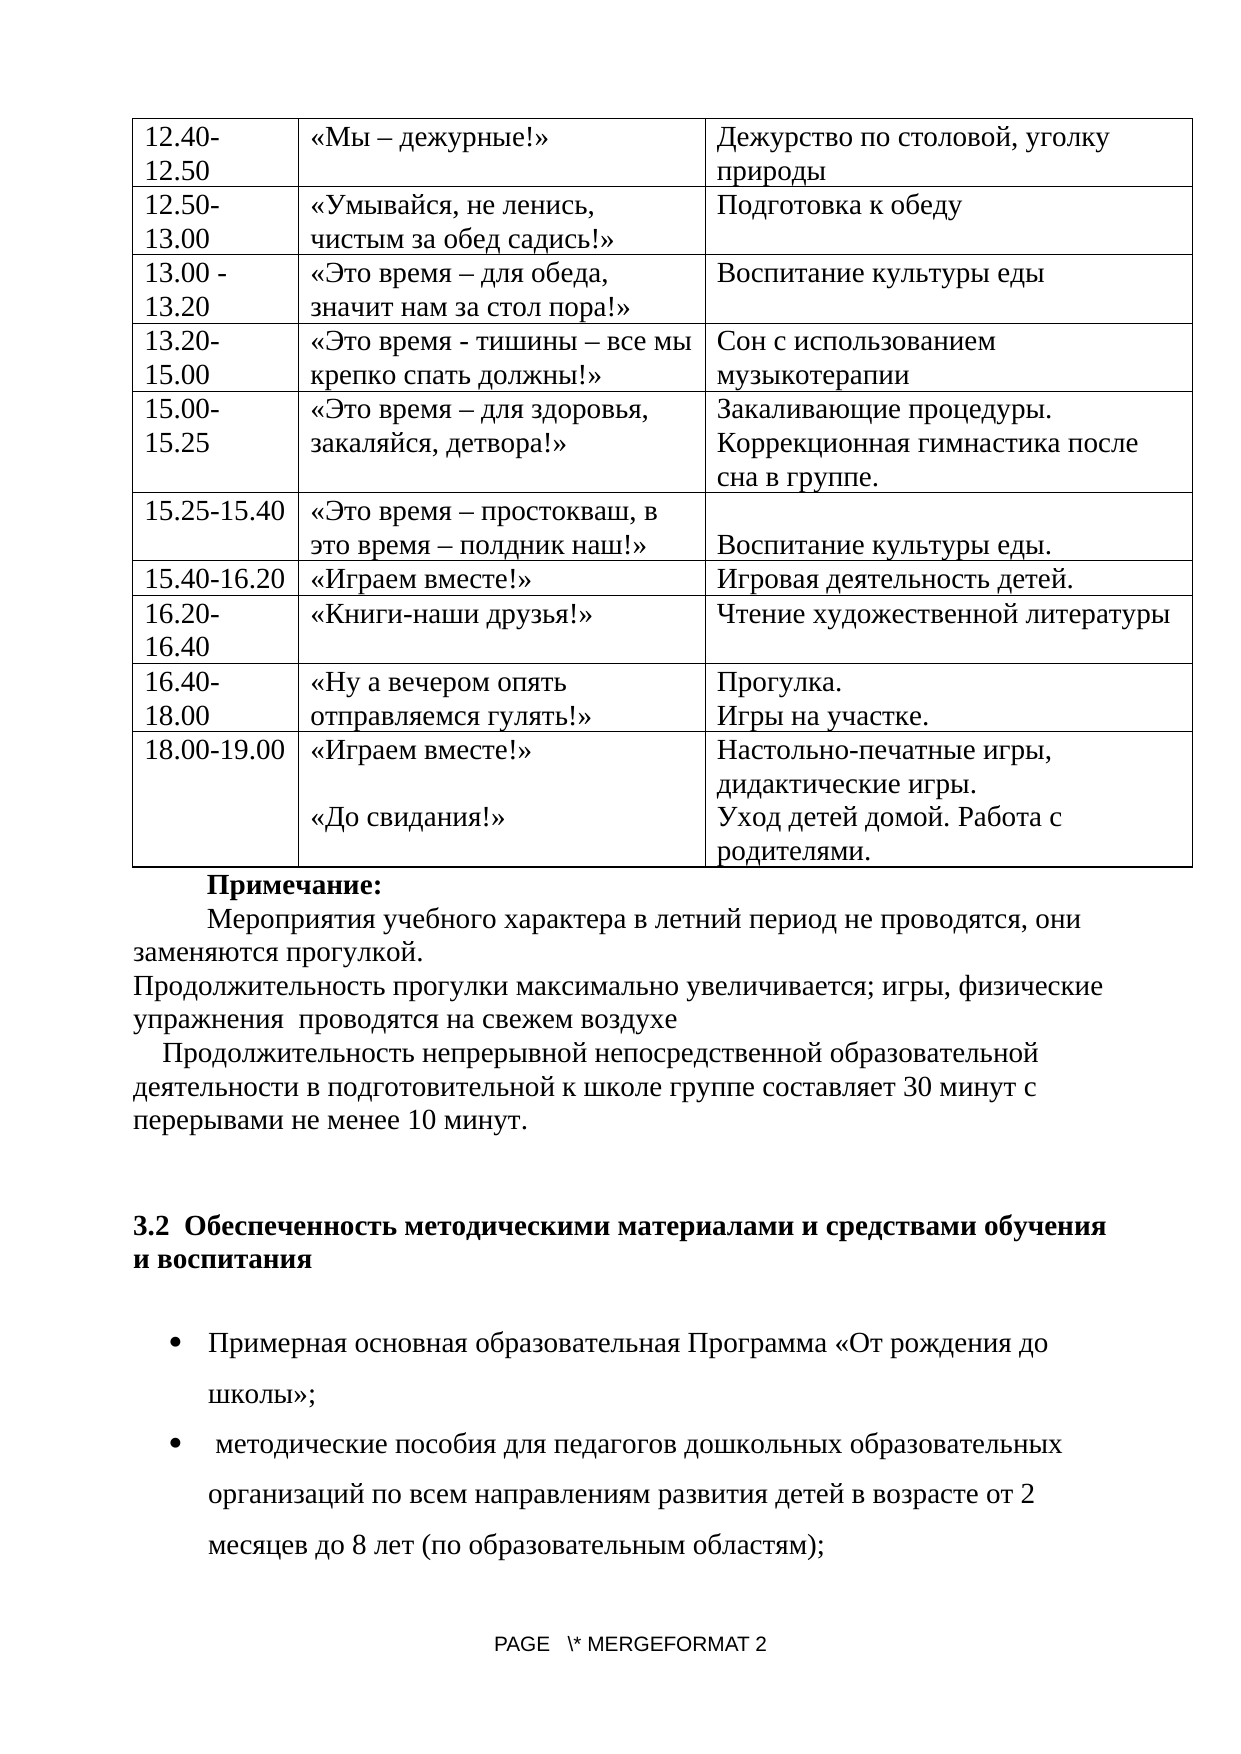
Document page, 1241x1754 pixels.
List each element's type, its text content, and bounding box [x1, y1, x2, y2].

table_cell 12.50- 13.00 [133, 187, 298, 254]
table_cell 15.25-15.40 [133, 493, 298, 560]
table_cell 12.40- 12.50 [133, 119, 298, 186]
text Продолжительность непрерывной непосредственной образовательной деятельности в подготовительной к школе группе составляет 30 минут с перерывами не менее 10 минут. [133, 1035, 1122, 1136]
table_cell «Книги-наши друзья!» [299, 596, 705, 663]
text Продолжительность прогулки максимально увеличивается; игры, физические упражнения проводятся на свежем воздухе [133, 968, 1122, 1035]
table_cell Прогулка. Игры на участке. [706, 664, 1192, 731]
text 3.2 Обеспеченность методическими материалами и средствами обучения и воспитания [133, 1208, 1122, 1275]
table_cell 13.00 -13.20 [133, 255, 298, 322]
table_cell 15.00- 15.25 [133, 392, 298, 492]
table_cell 16.20- 16.40 [133, 596, 298, 663]
table_cell Закаливающие процедуры. Коррекционная гимнастика после сна в группе. [706, 392, 1192, 492]
text Примечание: [133, 868, 1122, 901]
table_cell «Это время – для обеда, значит нам за стол пора!» [299, 255, 705, 322]
table_cell Дежурство по столовой, уголку природы [706, 119, 1192, 186]
table_cell Игровая деятельность детей. [706, 561, 1192, 595]
table_cell 16.40- 18.00 [133, 664, 298, 731]
table_cell Настольно-печатные игры, дидактические игры. Уход детей домой. Работа с родителями. [706, 732, 1192, 866]
table_cell «Это время - тишины – все мы крепко спать должны!» [299, 324, 705, 391]
table_cell Чтение художественной литературы [706, 596, 1192, 663]
table_cell Воспитание культуры еды [706, 255, 1192, 322]
text Мероприятия учебного характера в летний период не проводятся, они заменяются прогулкой. [133, 901, 1122, 968]
table_cell «Ну а вечером опять отправляемся гулять!» [299, 664, 705, 731]
table_cell «Играем вместе!» «До свидания!» [299, 732, 705, 866]
table_cell «Мы – дежурные!» [299, 119, 705, 186]
table_cell 18.00-19.00 [133, 732, 298, 866]
list методические пособия для педагогов дошкольных образовательных организаций по всем направлениям развития детей в возрасте от 2 месяцев до 8 лет (по образовательным областям); [170, 1426, 1122, 1560]
table_cell Сон с использованием музыкотерапии [706, 324, 1192, 391]
table_cell Подготовка к обеду [706, 187, 1192, 254]
table_cell 13.20- 15.00 [133, 324, 298, 391]
table_cell Воспитание культуры еды. [706, 493, 1192, 560]
table_cell «Играем вместе!» [299, 561, 705, 595]
table_cell «Умывайся, не ленись, чистым за обед садись!» [299, 187, 705, 254]
table_cell «Это время – простокваш, в это время – полдник наш!» [299, 493, 705, 560]
list Примерная основная образовательная Программа «От рождения до школы»; [170, 1325, 1122, 1409]
table_cell 15.40-16.20 [133, 561, 298, 595]
table_cell «Это время – для здоровья, закаляйся, детвора!» [299, 392, 705, 492]
